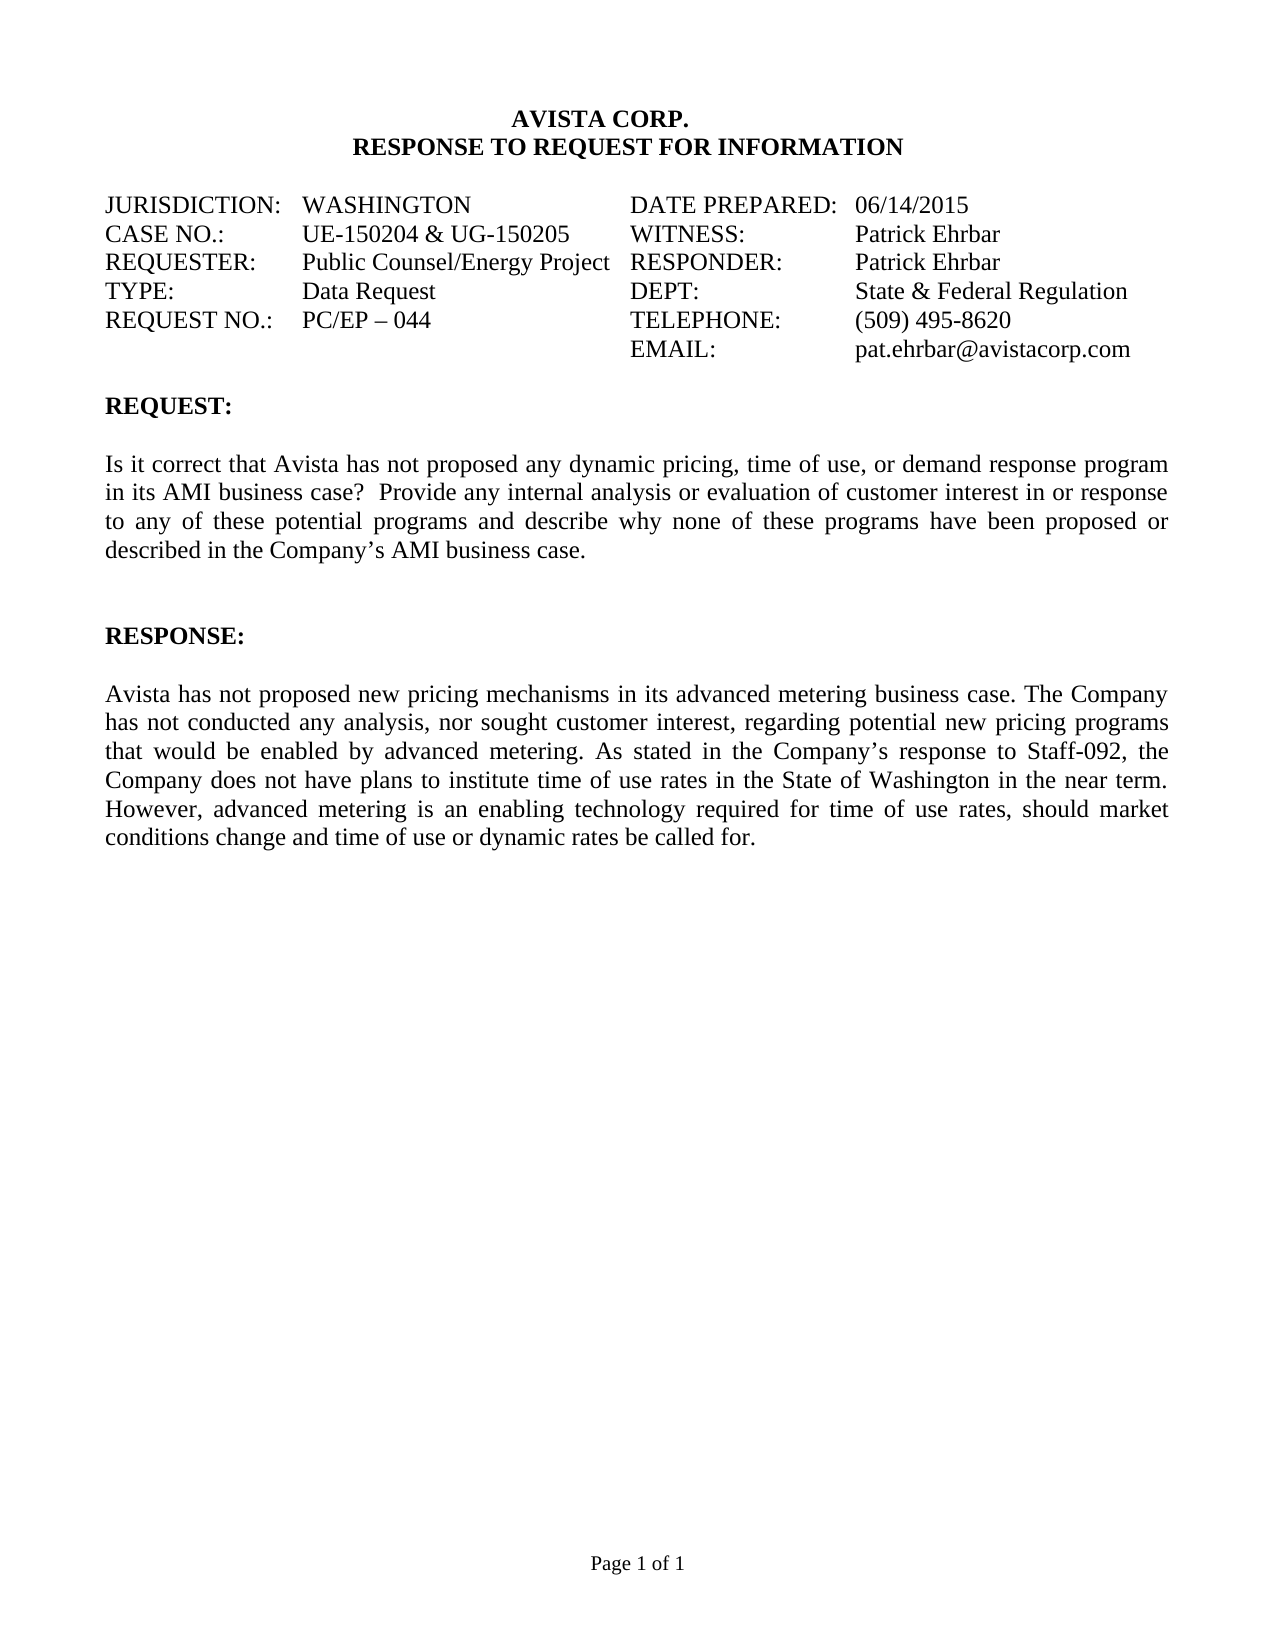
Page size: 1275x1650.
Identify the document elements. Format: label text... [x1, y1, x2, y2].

text EMAIL: pat.ehrbar@avistacorp.com [105, 334, 1170, 362]
subtitle CASE NO.: UE-150204 & UG-150205 WITNESS: Patrick Ehrbar [105, 219, 1170, 247]
text Is it correct that Avista has not proposed any dynamic pricing, time of use, or demand response program in its AMI business case? Provide any internal analysis or evaluation of customer interest in or response to any of these potential programs and describe why none of these programs have been proposed or described in the Company’s AMI business case. [105, 449, 1170, 564]
text RESPONSE: [105, 621, 1170, 650]
subtitle REQUEST NO.: PC/EP – 044 TELEPHONE: (509) 495-8620 [105, 305, 1170, 334]
subtitle REQUESTER: Public Counsel/Energy Project RESPONDER: Patrick Ehrbar [105, 247, 1170, 276]
text Avista has not proposed new pricing mechanisms in its advanced metering business case. The Company has not conducted any analysis, nor sought customer interest, regarding potential new pricing programs that would be enabled by advanced metering. As stated in the Company’s response to Staff-092, the Company does not have plans to institute time of use rates in the State of Washington in the near term. However, advanced metering is an enabling technology required for time of use rates, should market conditions change and time of use or dynamic rates be called for. [105, 679, 1170, 851]
subtitle TYPE: Data Request DEPT: State & Federal Regulation [105, 276, 1170, 305]
subtitle RESPONSE TO REQUEST FOR INFORMATION [105, 132, 1151, 161]
subtitle JURISDICTION: WASHINGTON DATE PREPARED: 06/14/2015 [105, 190, 1170, 219]
text REQUEST: [105, 391, 1170, 420]
text AVISTA CORP. [105, 104, 1095, 132]
